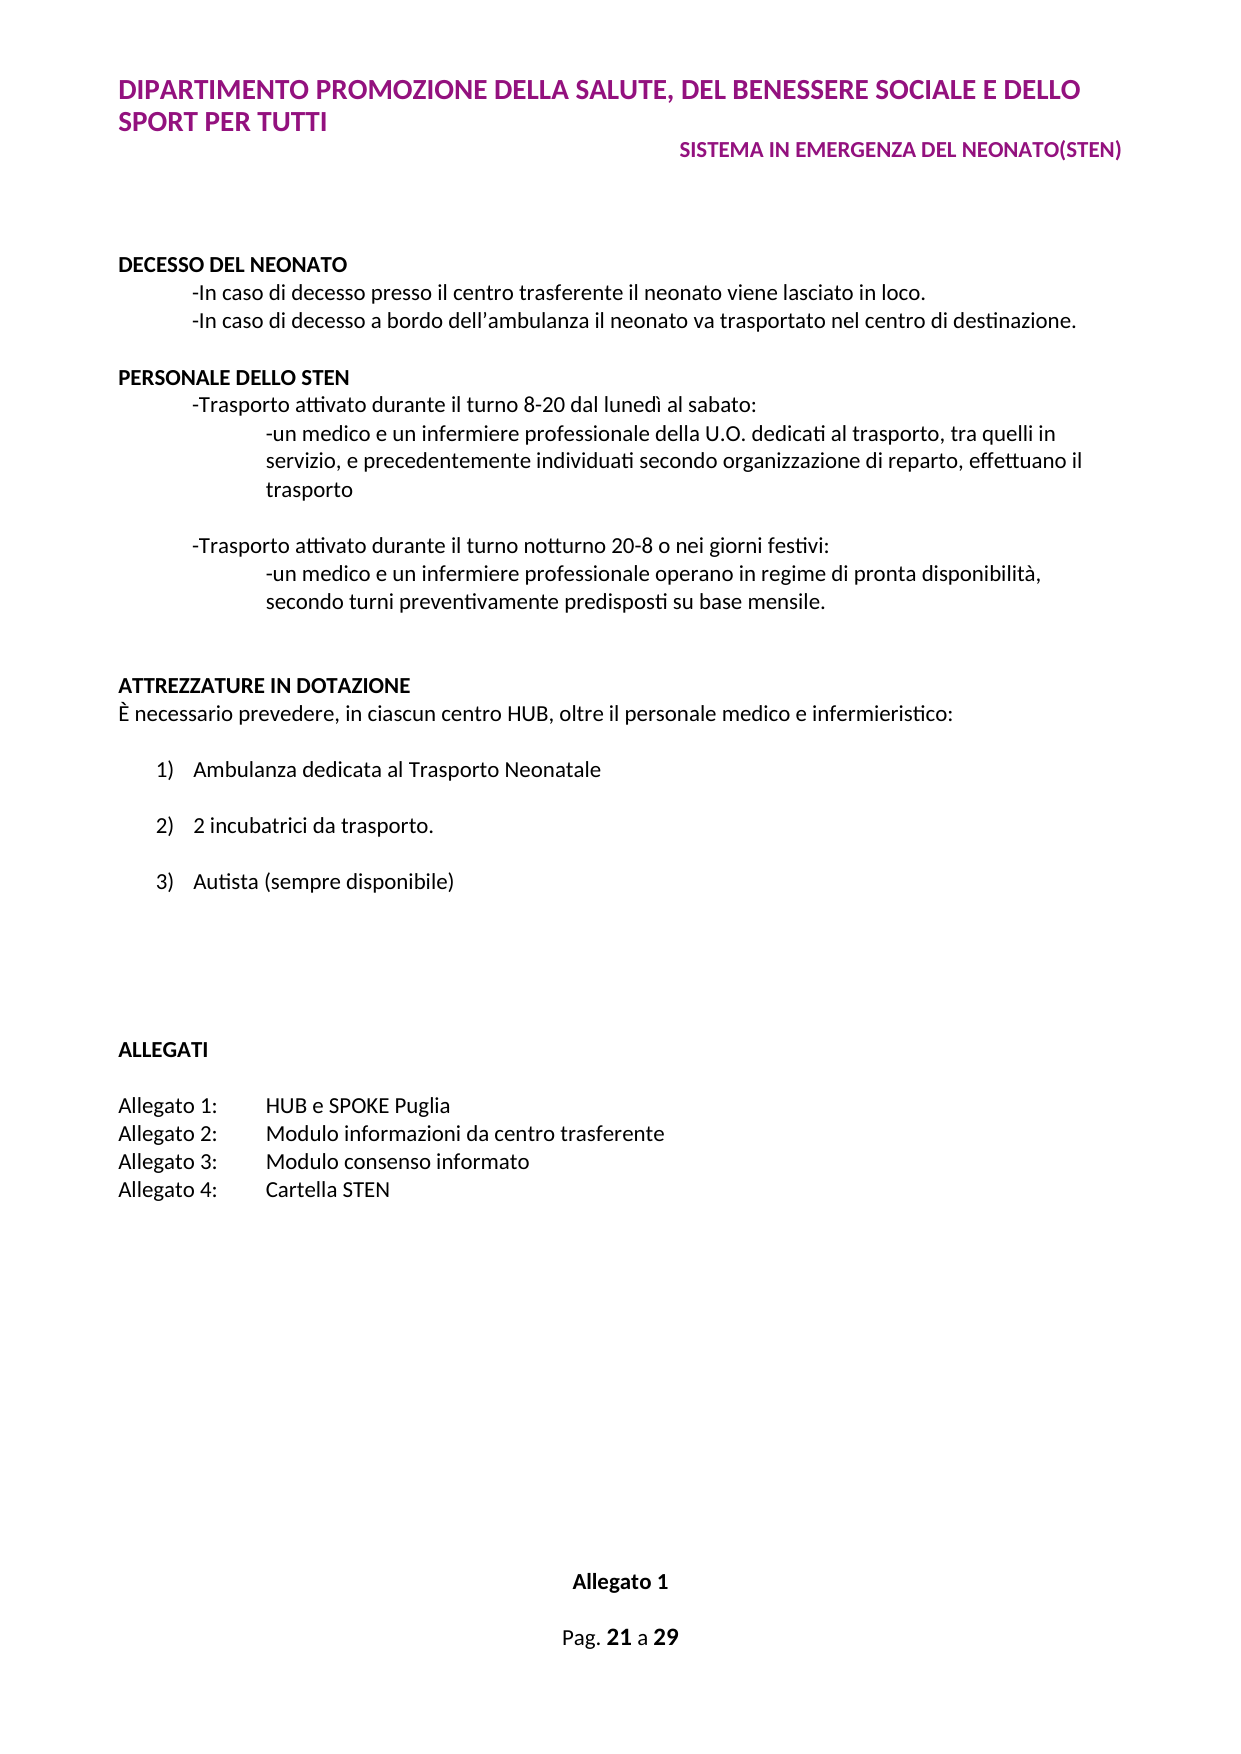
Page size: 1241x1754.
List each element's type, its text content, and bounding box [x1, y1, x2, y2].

text -In caso di decesso a bordo dell’ambulanza il neonato va trasportato nel centro di destinazione. [118, 307, 1122, 334]
list Autista (sempre disponibile) [156, 867, 1122, 895]
text -Trasporto attivato durante il turno 8-20 dal lunedì al sabato: [118, 391, 1122, 419]
text Allegato 3: Modulo consenso informato [118, 1147, 1122, 1175]
text DECESSO DEL NEONATO [118, 251, 1122, 278]
list 2 incubatrici da trasporto. [156, 811, 1122, 839]
text PERSONALE DELLO STEN [118, 363, 1122, 391]
text -un medico e un infermiere professionale operano in regime di pronta disponibilità, secondo turni preventivamente predisposti su base mensile. [266, 559, 1122, 615]
text Allegato 1: HUB e SPOKE Puglia [118, 1091, 1122, 1119]
text È necessario prevedere, in ciascun centro HUB, oltre il personale medico e infermieristico: [118, 699, 1122, 727]
text Allegato 1 [118, 1567, 1122, 1596]
text -In caso di decesso presso il centro trasferente il neonato viene lasciato in loco. [118, 278, 1122, 307]
text Allegato 2: Modulo informazioni da centro trasferente [118, 1119, 1122, 1147]
text Allegato 4: Cartella STEN [118, 1175, 1122, 1203]
text ATTREZZATURE IN DOTAZIONE [118, 671, 1122, 699]
text ALLEGATI [118, 1035, 1122, 1063]
list Ambulanza dedicata al Trasporto Neonatale [156, 755, 1122, 783]
text -un medico e un infermiere professionale della U.O. dedicati al trasporto, tra quelli in servizio, e precedentemente individuati secondo organizzazione di reparto, effettuano il trasporto [266, 419, 1122, 503]
text -Trasporto attivato durante il turno notturno 20-8 o nei giorni festivi: [118, 531, 1122, 559]
